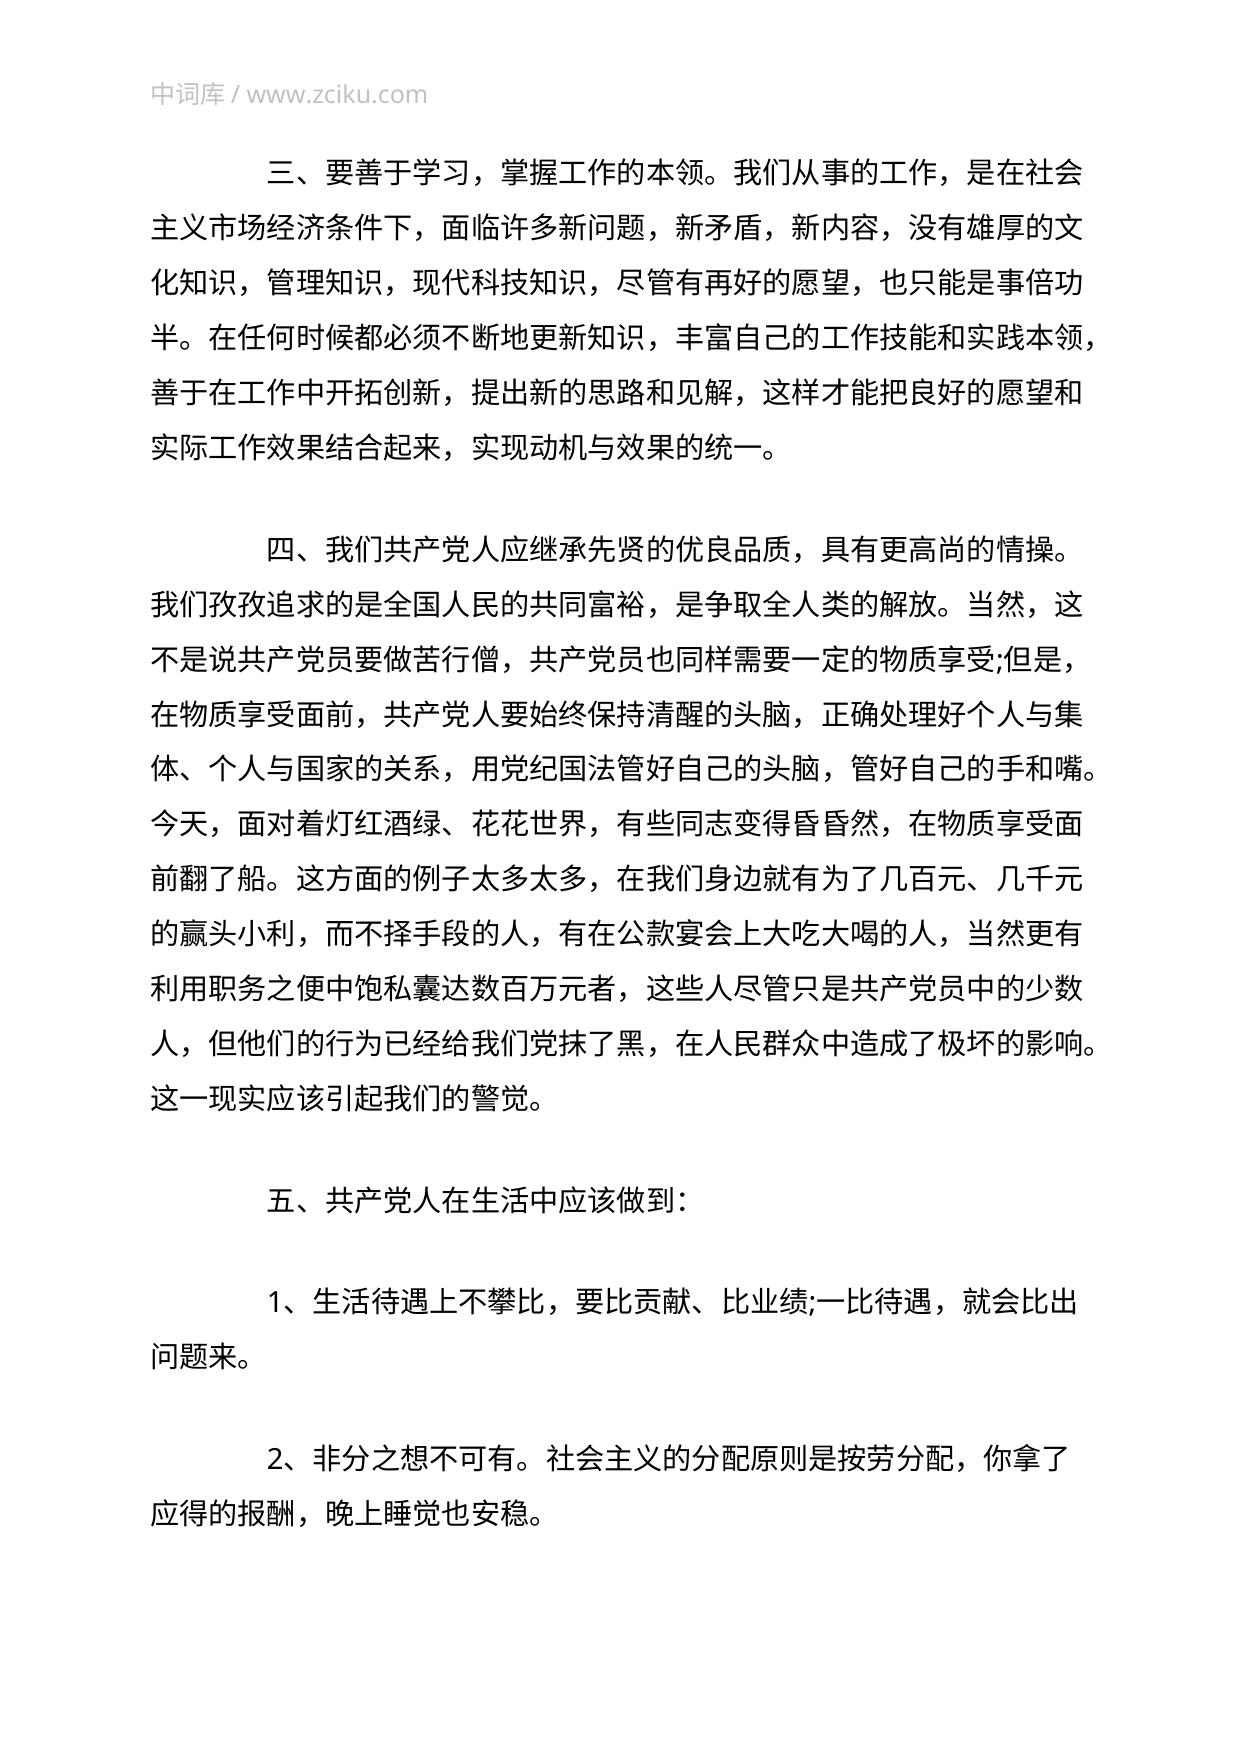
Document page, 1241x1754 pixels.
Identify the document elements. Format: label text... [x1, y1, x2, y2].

text 四、我们共产党人应继承先贤的优良品质，具有更高尚的情操。我们孜孜追求的是全国人民的共同富裕，是争取全人类的解放。当然，这不是说共产党员要做苦行僧，共产党员也同样需要一定的物质享受;但是，在物质享受面前，共产党人要始终保持清醒的头脑，正确处理好个人与集体、个人与国家的关系，用党纪国法管好自己的头脑，管好自己的手和嘴。今天，面对着灯红酒绿、花花世界，有些同志变得昏昏然，在物质享受面前翻了船。这方面的例子太多太多，在我们身边就有为了几百元、几千元的赢头小利，而不择手段的人，有在公款宴会上大吃大喝的人，当然更有利用职务之便中饱私囊达数百万元者，这些人尽管只是共产党员中的少数人，但他们的行为已经给我们党抹了黑，在人民群众中造成了极坏的影响。这一现实应该引起我们的警觉。 [150, 526, 1090, 1118]
text 五、共产党人在生活中应该做到： [150, 1177, 1090, 1219]
text 2、非分之想不可有。社会主义的分配原则是按劳分配，你拿了应得的报酬，晚上睡觉也安稳。 [150, 1436, 1090, 1533]
text 1、生活待遇上不攀比，要比贡献、比业绩;一比待遇，就会比出问题来。 [150, 1279, 1090, 1376]
text 三、要善于学习，掌握工作的本领。我们从事的工作，是在社会主义市场经济条件下，面临许多新问题，新矛盾，新内容，没有雄厚的文化知识，管理知识，现代科技知识，尽管有再好的愿望，也只能是事倍功半。在任何时候都必须不断地更新知识，丰富自己的工作技能和实践本领，善于在工作中开拓创新，提出新的思路和见解，这样才能把良好的愿望和实际工作效果结合起来，实现动机与效果的统一。 [150, 150, 1090, 467]
